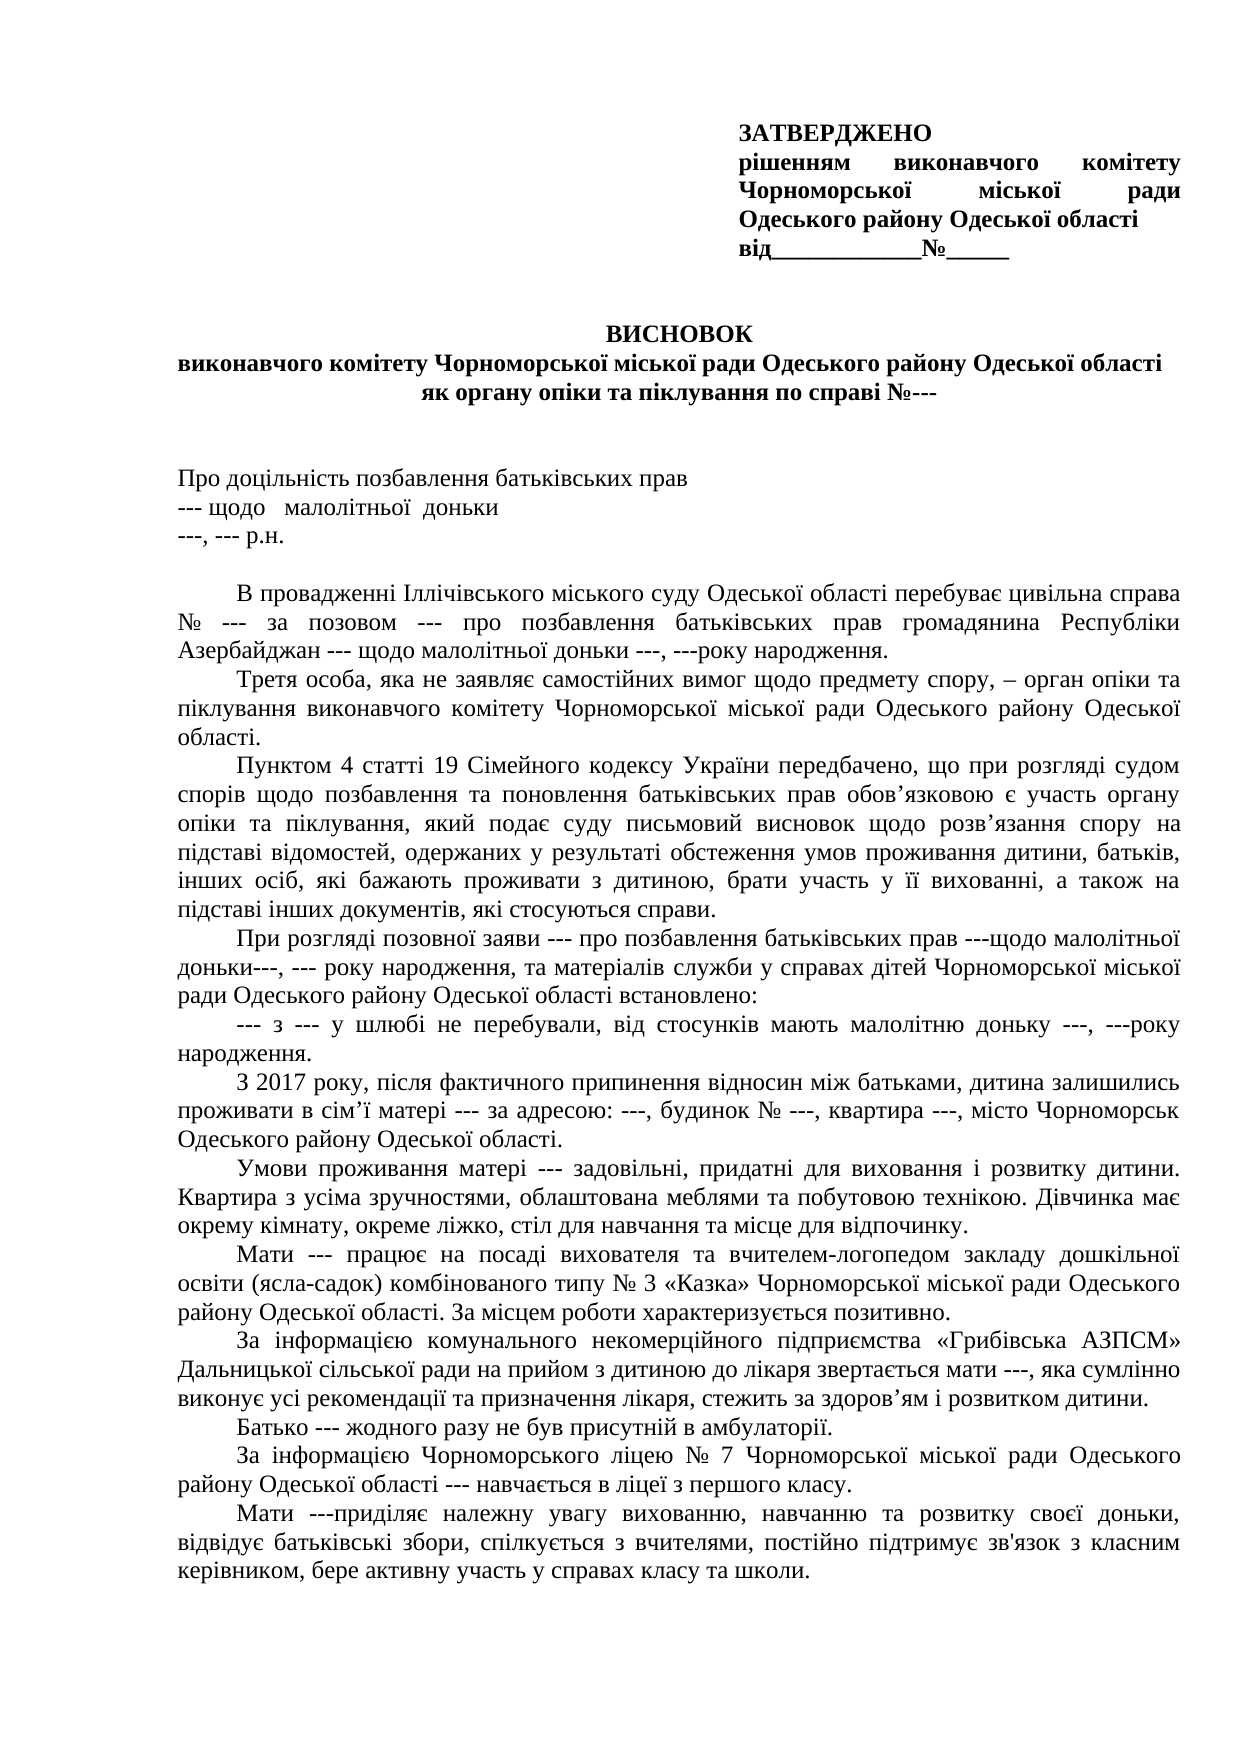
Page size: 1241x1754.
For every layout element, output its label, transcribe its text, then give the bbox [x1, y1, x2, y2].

subtitle З 2017 року, після фактичного припинення відносин між батьками, дитина залишились проживати в сім’ї матері --- за адресою: ---, будинок № ---, квартира ---, місто Чорноморськ Одеського району Одеської області. [177, 1067, 1181, 1153]
text При розгляді позовної заяви --- про позбавлення батьківських прав ---щодо малолітньої доньки---, --- року народження, та матеріалів служби у справах дітей Чорноморської міської ради Одеського району Одеської області встановлено: [177, 923, 1181, 1009]
subtitle Умови проживання матері --- задовільні, придатні для виховання і розвитку дитини. Квартира з усіма зручностями, облаштована меблями та побутовою технікою. Дівчинка має окрему кімнату, окреме ліжко, стіл для навчання та місце для відпочинку. [177, 1153, 1181, 1239]
subtitle від____________№_____ [738, 233, 1181, 262]
subtitle виконавчого комітету Чорноморської міської ради Одеського району Одеської області [177, 348, 1181, 377]
text Батько --- жодного разу не був присутній в амбулаторії. [177, 1412, 1181, 1441]
text В провадженні Іллічівського міського суду Одеської області перебуває цивільна справа № --- за позовом --- про позбавлення батьківських прав громадянина Республіки Азербайджан --- щодо малолітньої доньки ---, ---року народження. [177, 578, 1181, 664]
text За інформацією комунального некомерційного підприємства «Грибівська АЗПСМ» Дальницької сільської ради на прийом з дитиною до лікаря звертається мати ---, яка сумлінно виконує усі рекомендації та призначення лікаря, стежить за здоров’ям і розвитком дитини. [177, 1326, 1181, 1412]
subtitle рішенням виконавчого комітету Чорноморської міської ради Одеського району Одеської області [738, 147, 1181, 233]
subtitle Про доцільність позбавлення батьківських прав [177, 463, 1181, 492]
subtitle ЗАТВЕРДЖЕНО [738, 118, 1181, 147]
subtitle --- щодо малолітньої доньки [177, 492, 1181, 521]
text Третя особа, яка не заявляє самостійних вимог щодо предмету спору, – орган опіки та піклування виконавчого комітету Чорноморської міської ради Одеського району Одеської області. [177, 664, 1181, 751]
subtitle ВИСНОВОК [177, 319, 1181, 348]
subtitle ---, --- р.н. [177, 521, 1181, 549]
subtitle як органу опіки та піклування по справі №--- [177, 377, 1181, 406]
subtitle За інформацією Чорноморського ліцею № 7 Чорноморської міської ради Одеського району Одеської області --- навчається в ліцеї з першого класу. [177, 1441, 1181, 1498]
subtitle Мати --- працює на посаді вихователя та вчителем-логопедом закладу дошкільної освіти (ясла-садок) комбінованого типу № 3 «Казка» Чорноморської міської ради Одеського району Одеської області. За місцем роботи характеризується позитивно. [177, 1239, 1181, 1326]
text --- з --- у шлюбі не перебували, від стосунків мають малолітню доньку ---, ---року народження. [177, 1009, 1181, 1067]
subtitle Мати ---приділяє належну увагу вихованню, навчанню та розвитку своєї доньки, відвідує батьківські збори, спілкується з вчителями, постійно підтримує зв'язок з класним керівником, бере активну участь у справах класу та школи. [177, 1498, 1181, 1584]
text Пунктом 4 статті 19 Сімейного кодексу України передбачено, що при розгляді судом спорів щодо позбавлення та поновлення батьківських прав обов’язковою є участь органу опіки та піклування, який подає суду письмовий висновок щодо розв’язання спору на підставі відомостей, одержаних у результаті обстеження умов проживання дитини, батьків, інших осіб, які бажають проживати з дитиною, брати участь у її вихованні, а також на підставі інших документів, які стосуються справи. [177, 751, 1181, 923]
